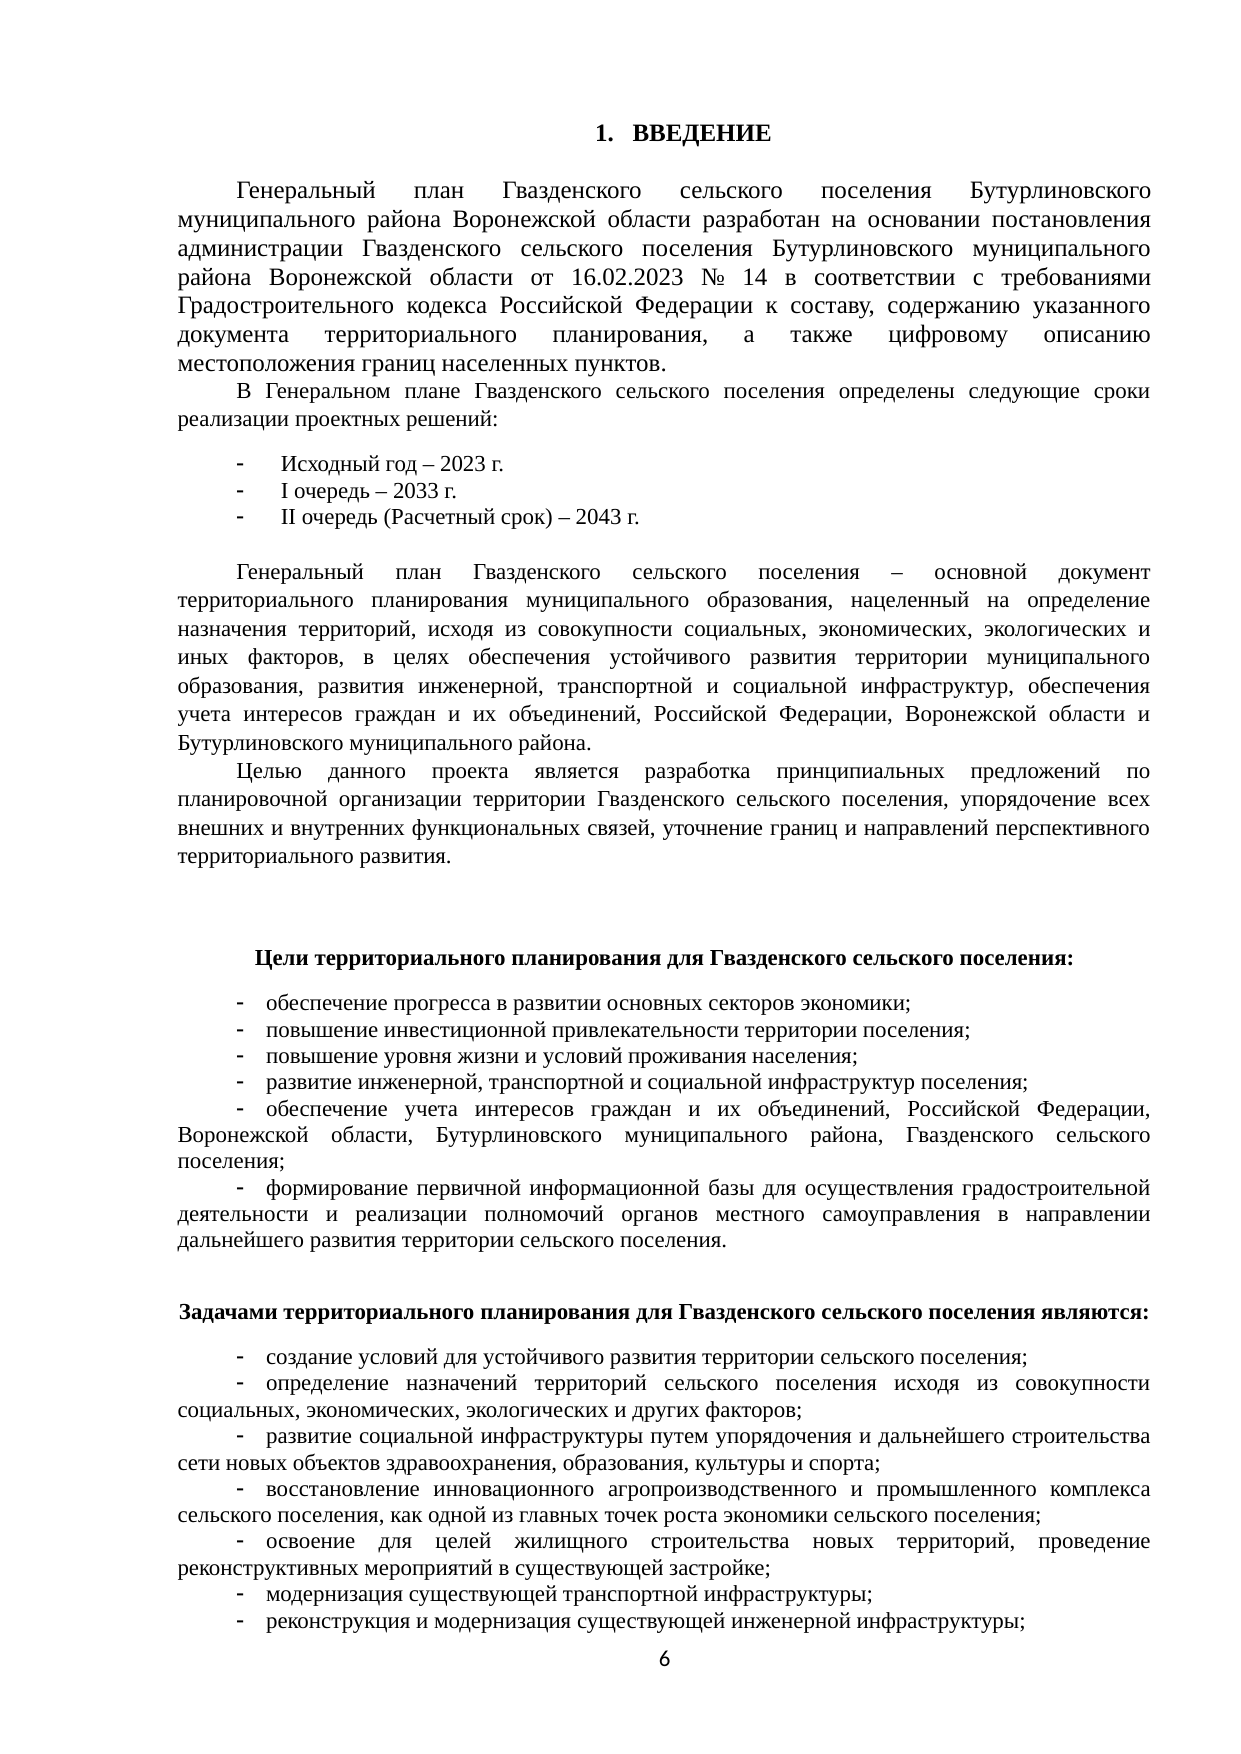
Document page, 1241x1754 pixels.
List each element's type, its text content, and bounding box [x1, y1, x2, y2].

text В Генеральном плане Гвазденского сельского поселения определены следующие сроки реализации проектных решений: [177, 377, 1152, 432]
list развитие инженерной, транспортной и социальной инфраструктур поселения; [177, 1068, 1152, 1095]
list повышение уровня жизни и условий проживания населения; [177, 1042, 1152, 1068]
text Цели территориального планирования для Гвазденского сельского поселения: [177, 944, 1152, 971]
list I очередь – 2033 г. [177, 477, 1152, 503]
list Исходный год – 2023 г. [177, 450, 1152, 477]
text Генеральный план Гвазденского сельского поселения – основной документ территориального планирования муниципального образования, нацеленный на определение назначения территорий, исходя из совокупности социальных, экономических, экологических и иных факторов, в целях обеспечения устойчивого развития территории муниципального образования, развития инженерной, транспортной и социальной инфраструктур, обеспечения учета интересов граждан и их объединений, Российской Федерации, Воронежской области и Бутурлиновского муниципального района. [177, 558, 1152, 755]
list повышение инвестиционной привлекательности территории поселения; [177, 1016, 1152, 1042]
list обеспечение учета интересов граждан и их объединений, Российской Федерации, Воронежской области, Бутурлиновского муниципального района, Гвазденского сельского поселения; [177, 1095, 1152, 1174]
list восстановление инновационного агропроизводственного и промышленного комплекса сельского поселения, как одной из главных точек роста экономики сельского поселения; [177, 1475, 1152, 1528]
list модернизация существующей транспортной инфраструктуры; [177, 1580, 1152, 1607]
list II очередь (Расчетный срок) – 2043 г. [177, 503, 1152, 529]
list освоение для целей жилищного строительства новых территорий, проведение реконструктивных мероприятий в существующей застройке; [177, 1528, 1152, 1580]
list развитие социальной инфраструктуры путем упорядочения и дальнейшего строительства сети новых объектов здравоохранения, образования, культуры и спорта; [177, 1422, 1152, 1475]
list создание условий для устойчивого развития территории сельского поселения; [177, 1343, 1152, 1369]
text Задачами территориального планирования для Гвазденского сельского поселения являются: [177, 1298, 1152, 1324]
text Целью данного проекта является разработка принципиальных предложений по планировочной организации территории Гвазденского сельского поселения, упорядочение всех внешних и внутренних функциональных связей, уточнение границ и направлений перспективного территориального развития. [177, 757, 1152, 869]
list реконструкция и модернизация существующей инженерной инфраструктуры; [177, 1607, 1152, 1633]
title Генеральный план Гвазденского сельского поселения Бутурлиновского муниципального района Воронежской области разработан на основании постановления администрации Гвазденского сельского поселения Бутурлиновского муниципального района Воронежской области от 16.02.2023 № 14 в соответствии с требованиями Градостроительного кодекса Российской Федерации к составу, содержанию указанного документа территориального планирования, а также цифровому описанию местоположения границ населенных пунктов. [177, 176, 1152, 377]
list определение назначений территорий сельского поселения исходя из совокупности социальных, экономических, экологических и других факторов; [177, 1369, 1152, 1422]
subtitle ВВЕДЕНИЕ [215, 118, 1152, 147]
list формирование первичной информационной базы для осуществления градостроительной деятельности и реализации полномочий органов местного самоуправления в направлении дальнейшего развития территории сельского поселения. [177, 1174, 1152, 1253]
list обеспечение прогресса в развитии основных секторов экономики; [177, 989, 1152, 1016]
